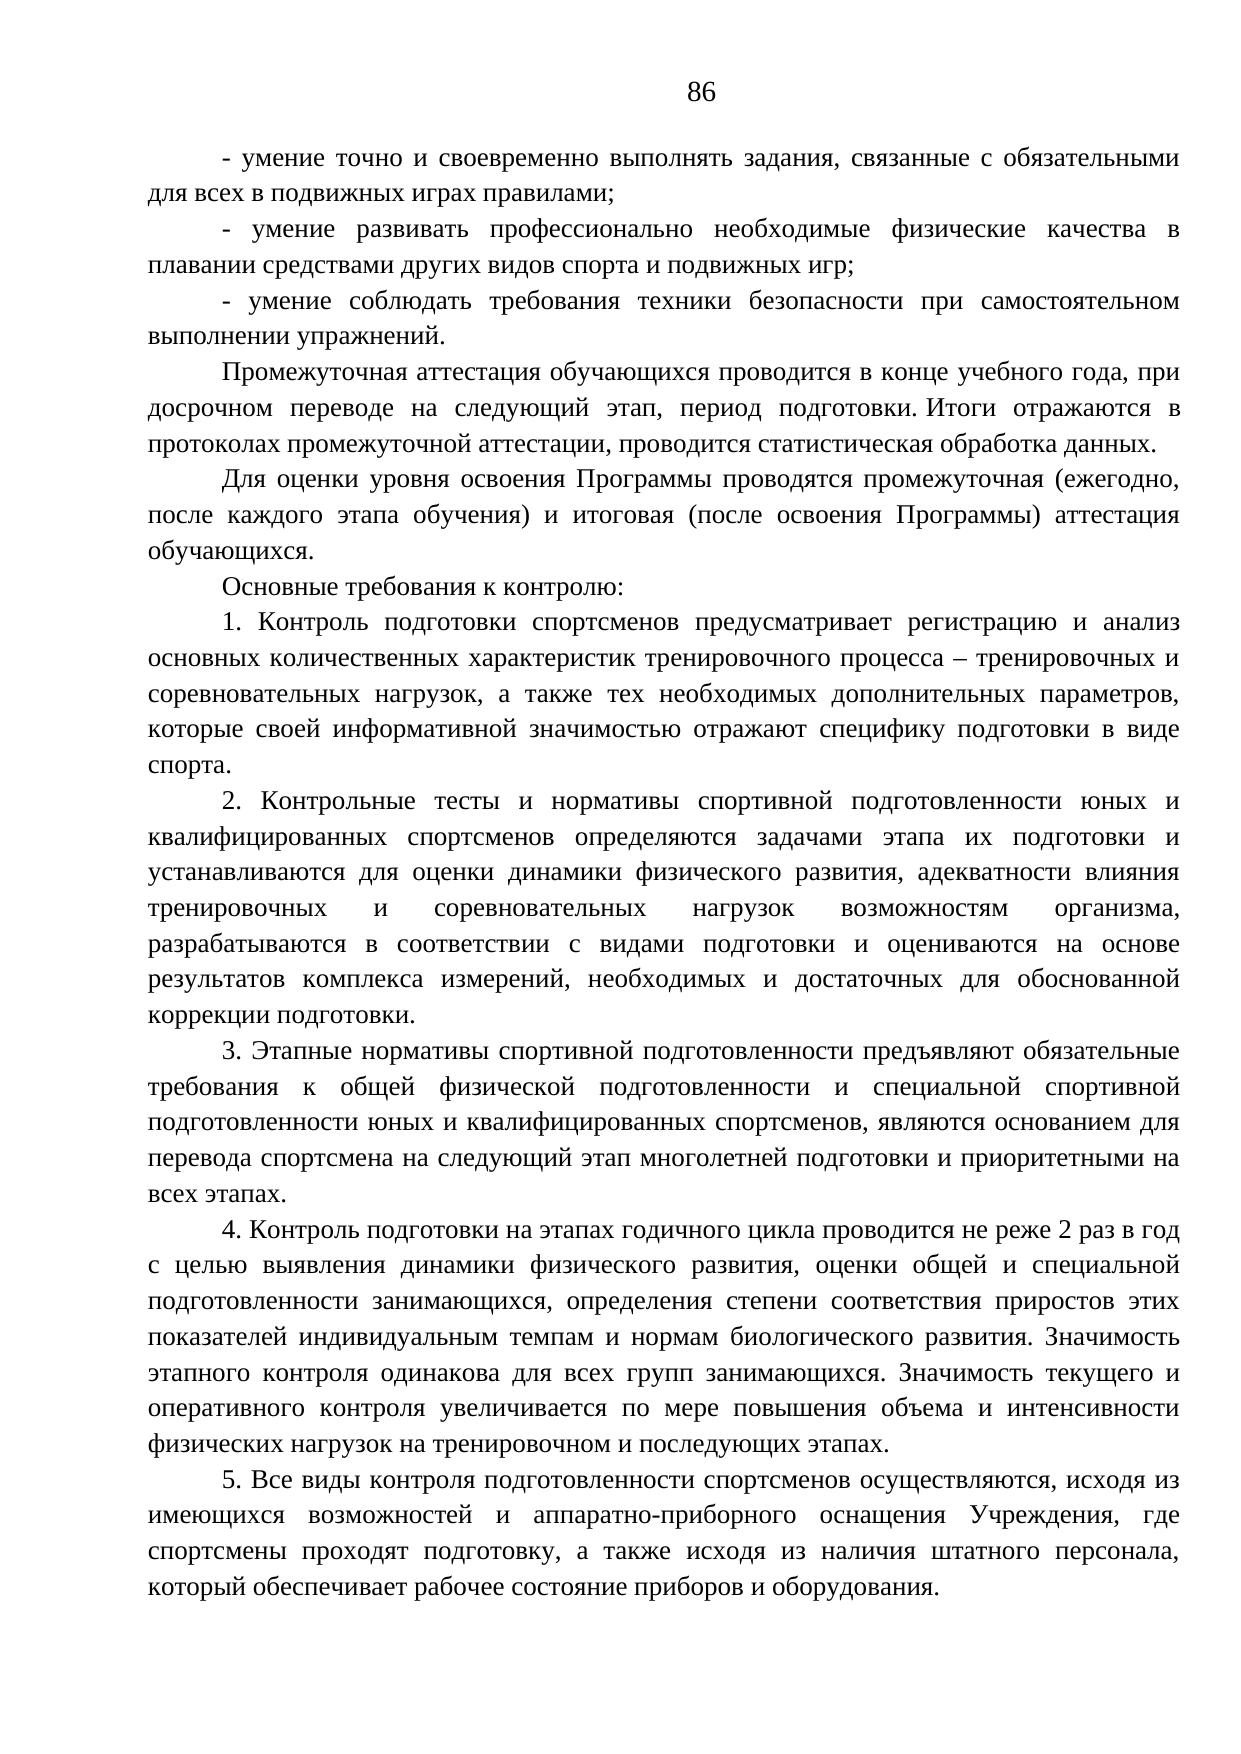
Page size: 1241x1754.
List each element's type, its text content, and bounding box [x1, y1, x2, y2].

text 2. Контрольные тесты и нормативы спортивной подготовленности юных и квалифицированных спортсменов определяются задачами этапа их подготовки и устанавливаются для оценки динамики физического развития, адекватности влияния тренировочных и соревновательных нагрузок возможностям организма, разрабатываются в соответствии с видами подготовки и оцениваются на основе результатов комплекса измерений, необходимых и достаточных для обоснованной коррекции подготовки. [148, 784, 1181, 1029]
text - умение соблюдать требования техники безопасности при самостоятельном выполнении упражнений. [148, 284, 1181, 351]
text 5. Все виды контроля подготовленности спортсменов осуществляются, исходя из имеющихся возможностей и аппаратно-приборного оснащения Учреждения, где спортсмены проходят подготовку, а также исходя из наличия штатного персонала, который обеспечивает рабочее состояние приборов и оборудования. [148, 1463, 1181, 1601]
text Промежуточная аттестация обучающихся проводится в конце учебного года, при досрочном переводе на следующий этап, период подготовки. Итоги отражаются в протоколах промежуточной аттестации, проводится статистическая обработка данных. [148, 355, 1181, 458]
text Для оценки уровня освоения Программы проводятся промежуточная (ежегодно, после каждого этапа обучения) и итоговая (после освоения Программы) аттестация обучающихся. [148, 462, 1181, 565]
text Основные требования к контролю: [148, 569, 1181, 601]
text 4. Контроль подготовки на этапах годичного цикла проводится не реже 2 раз в год с целью выявления динамики физического развития, оценки общей и специальной подготовленности занимающихся, определения степени соответствия приростов этих показателей индивидуальным темпам и нормам биологического развития. Значимость этапного контроля одинакова для всех групп занимающихся. Значимость текущего и оперативного контроля увеличивается по мере повышения объема и интенсивности физических нагрузок на тренировочном и последующих этапах. [148, 1213, 1181, 1458]
text - умение развивать профессионально необходимые физические качества в плавании средствами других видов спорта и подвижных игр; [148, 212, 1181, 279]
text - умение точно и своевременно выполнять задания, связанные с обязательными для всех в подвижных играх правилами; [148, 141, 1181, 208]
text 3. Этапные нормативы спортивной подготовленности предъявляют обязательные требования к общей физической подготовленности и специальной спортивной подготовленности юных и квалифицированных спортсменов, являются основанием для перевода спортсмена на следующий этап многолетней подготовки и приоритетными на всех этапах. [148, 1034, 1181, 1208]
text 1. Контроль подготовки спортсменов предусматривает регистрацию и анализ основных количественных характеристик тренировочного процесса – тренировочных и соревновательных нагрузок, а также тех необходимых дополнительных параметров, которые своей информативной значимостью отражают специфику подготовки в виде спорта. [148, 605, 1181, 779]
